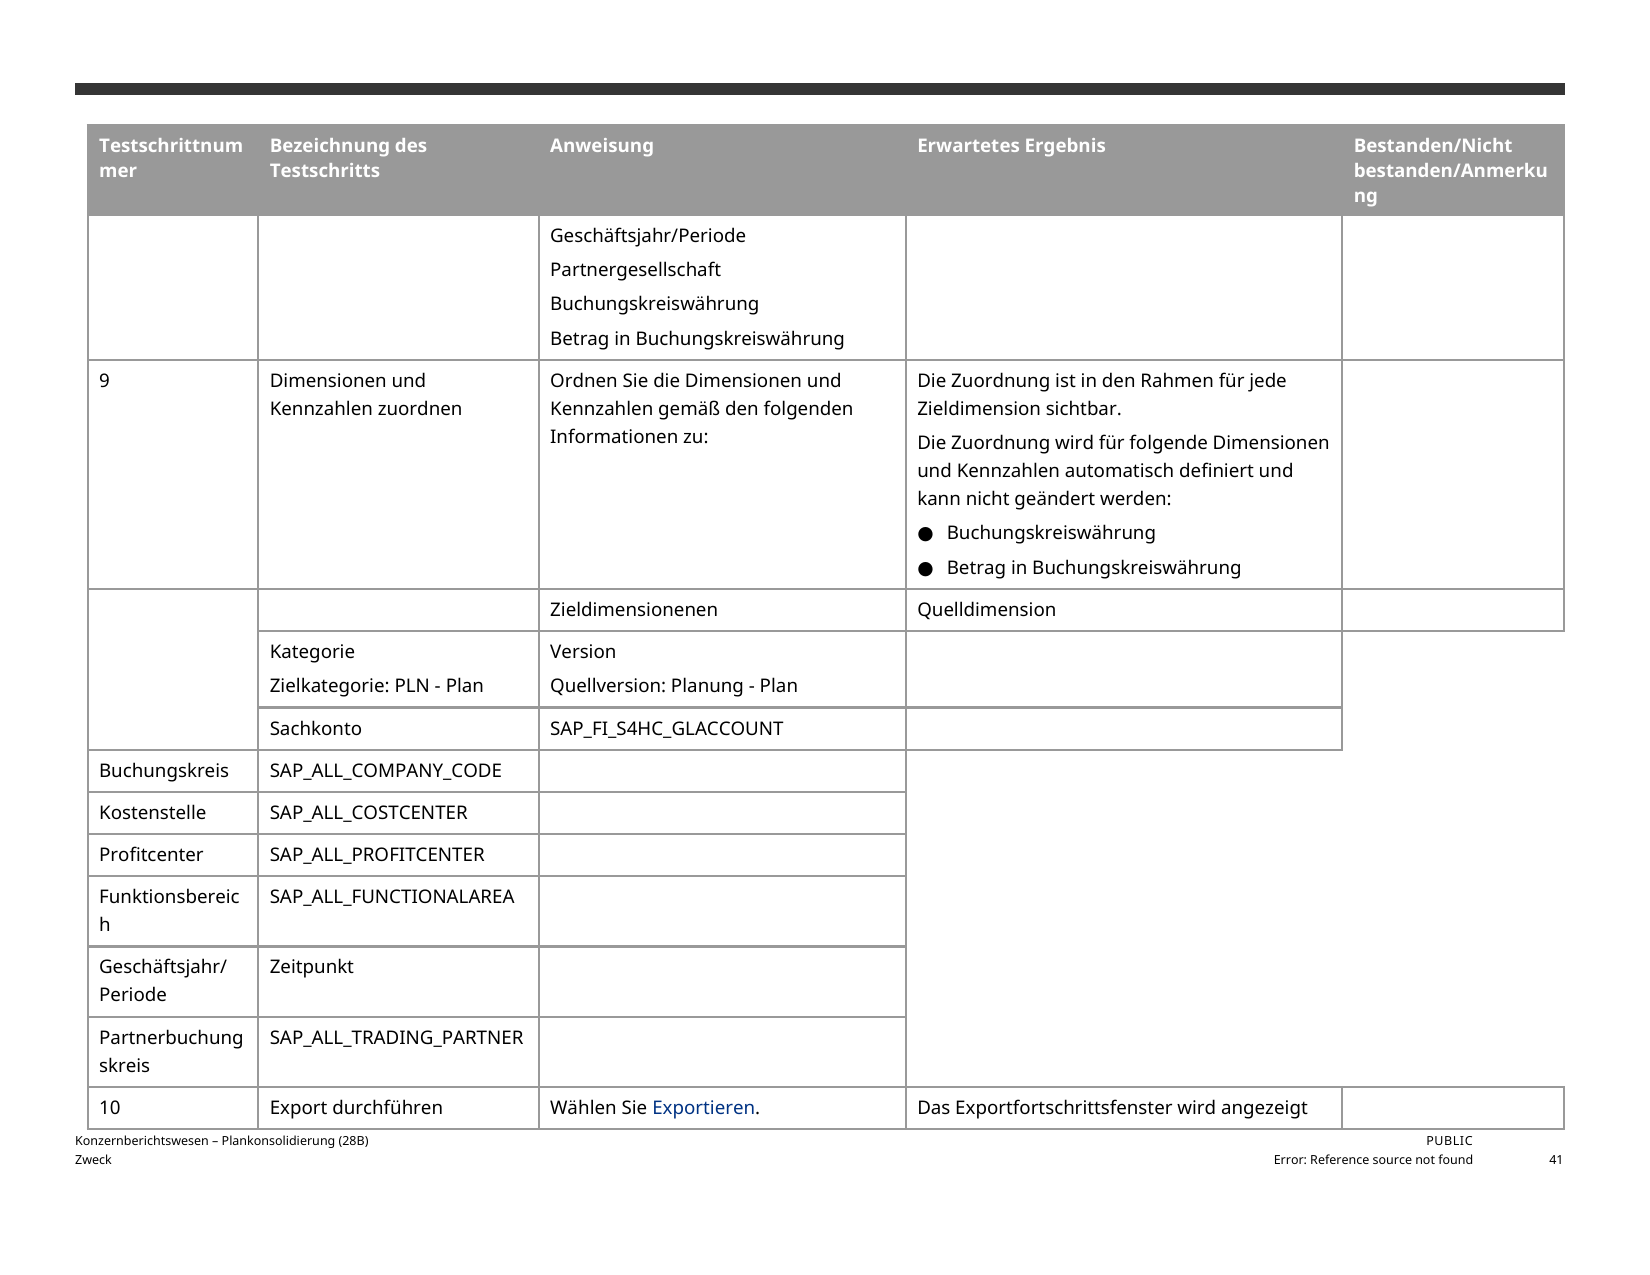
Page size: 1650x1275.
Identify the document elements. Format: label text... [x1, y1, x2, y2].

table_cell Zieldimensionenen [540, 590, 905, 630]
table_cell Ordnen Sie die Dimensionen und Kennzahlen gemäß den folgenden Informationen zu: [540, 361, 905, 588]
table_cell Sachkonto [259, 709, 538, 749]
table_cell [540, 877, 905, 945]
table_cell [540, 751, 905, 791]
table_cell Quelldimension [907, 590, 1341, 630]
table_cell Version Quellversion: Planung - Plan [540, 632, 905, 706]
table_cell 9 [89, 361, 257, 588]
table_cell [907, 216, 1341, 359]
table_cell [540, 948, 905, 1016]
table_header Bezeichnung des Testschritts [259, 126, 538, 214]
table_cell SAP_FI_S4HC_GLACCOUNT [540, 709, 905, 749]
table_cell SAP_ALL_FUNCTIONALAREA [259, 877, 538, 945]
table_cell [1343, 590, 1563, 630]
table_cell Profitcenter [89, 835, 257, 875]
table_header Bestanden/Nicht bestanden/Anmerkung [1343, 126, 1563, 214]
table_cell Kategorie Zielkategorie: PLN - Plan [259, 632, 538, 706]
table_cell 8 [89, 216, 257, 359]
table_cell Kostenstelle [89, 793, 257, 833]
table_cell [1343, 216, 1563, 359]
table_cell Zeitpunkt [259, 948, 538, 1016]
table_cell [540, 835, 905, 875]
table_cell SAP_ALL_TRADING_PARTNER [259, 1018, 538, 1086]
table_cell Funktionsbereich [89, 877, 257, 945]
table_cell Die Zuordnung ist in den Rahmen für jede Zieldimension sichtbar. Die Zuordnung wird für folgende Dimensionen und Kennzahlen automatisch definiert und kann nicht geändert werden: Buchungskreiswährung Betrag in Buchungskreiswährung [907, 361, 1341, 588]
table_header Anweisung [540, 126, 905, 214]
table_cell Export durchführen [259, 1088, 538, 1128]
table_header Erwartetes Ergebnis [907, 126, 1341, 214]
table_cell Partnerbuchungskreis [89, 1018, 257, 1086]
table_cell Wählen Sie Exportieren. [540, 1088, 905, 1128]
table_cell Dimensionen und Kennzahlen zuordnen [259, 361, 538, 588]
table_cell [540, 216, 905, 359]
table_cell SAP_ALL_COSTCENTER [259, 793, 538, 833]
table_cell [259, 216, 538, 359]
table_header Testschrittnummer [89, 126, 257, 214]
table_cell 10 [89, 1088, 257, 1128]
table_cell [1343, 361, 1563, 588]
table_cell [540, 1018, 905, 1086]
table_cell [907, 1088, 1341, 1128]
table_cell SAP_ALL_COMPANY_CODE [259, 751, 538, 791]
table_cell Buchungskreis [89, 751, 257, 791]
table_cell SAP_ALL_PROFITCENTER [259, 835, 538, 875]
table_cell Geschäftsjahr/Periode [89, 948, 257, 1016]
table_cell [540, 793, 905, 833]
table_cell [259, 590, 538, 630]
table_cell [907, 632, 1341, 706]
table_cell [89, 590, 257, 749]
table_cell [907, 709, 1341, 749]
table_cell [1343, 1088, 1563, 1128]
